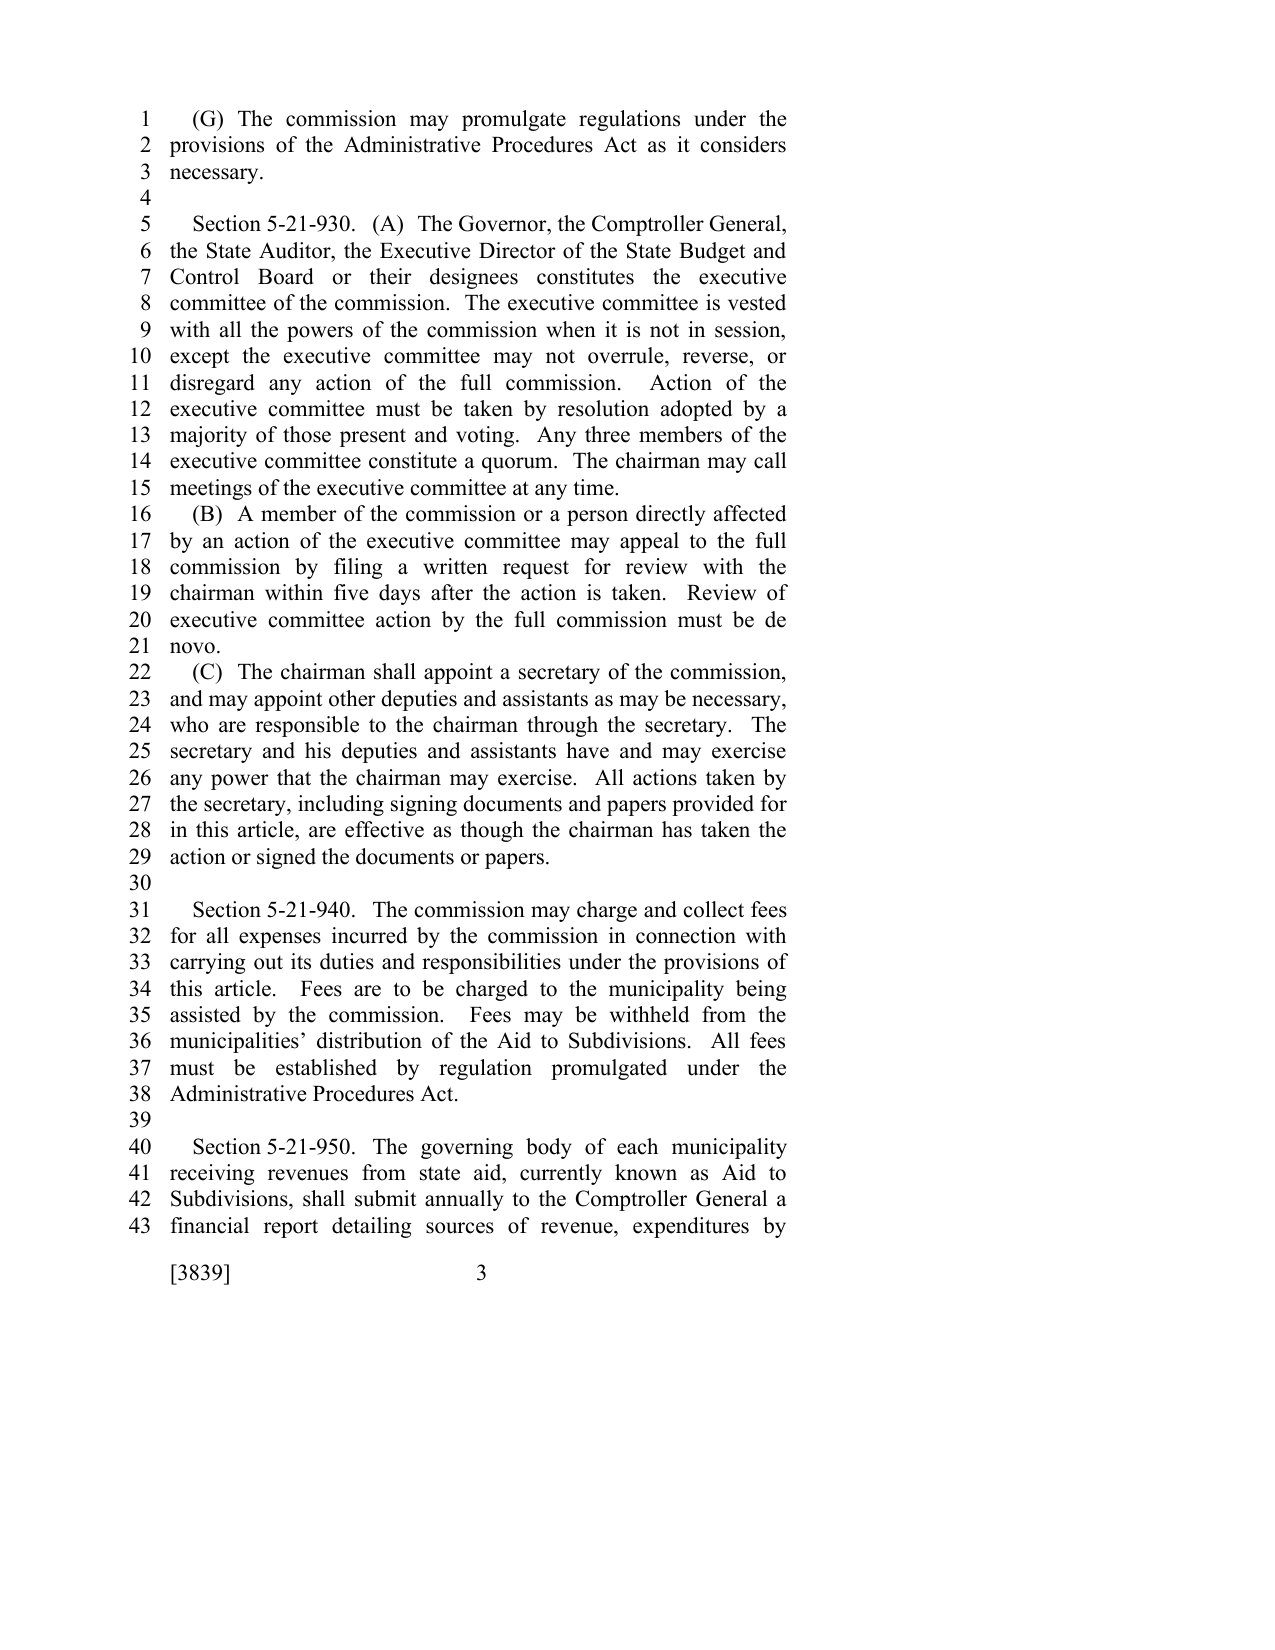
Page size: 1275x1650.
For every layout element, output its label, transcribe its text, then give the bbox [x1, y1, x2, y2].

text (G) The commission may promulgate regulations under the provisions of the Administrative Procedures Act as it considers necessary. [169, 105, 787, 184]
text (B) A member of the commission or a person directly affected by an action of the executive committee may appeal to the full commission by filing a written request for review with the chairman within five days after the action is taken. Review of executive committee action by the full commission must be de novo. [169, 500, 787, 658]
text Section 5-21-930. (A) The Governor, the Comptroller General, the State Auditor, the Executive Director of the State Budget and Control Board or their designees constitutes the executive committee of the commission. The executive committee is vested with all the powers of the commission when it is not in session, except the executive committee may not overrule, reverse, or disregard any action of the full commission. Action of the executive committee must be taken by resolution adopted by a majority of those present and voting. Any three members of the executive committee constitute a quorum. The chairman may call meetings of the executive committee at any time. [169, 210, 787, 500]
text Section 5-21-940. The commission may charge and collect fees for all expenses incurred by the commission in connection with carrying out its duties and responsibilities under the provisions of this article. Fees are to be charged to the municipality being assisted by the commission. Fees may be withheld from the municipalities’ distribution of the Aid to Subdivisions. All fees must be established by regulation promulgated under the Administrative Procedures Act. [169, 896, 787, 1106]
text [169, 1133, 787, 1238]
text (C) The chairman shall appoint a secretary of the commission, and may appoint other deputies and assistants as may be necessary, who are responsible to the chairman through the secretary. The secretary and his deputies and assistants have and may exercise any power that the chairman may exercise. All actions taken by the secretary, including signing documents and papers provided for in this article, are effective as though the chairman has taken the action or signed the documents or papers. [169, 658, 787, 869]
